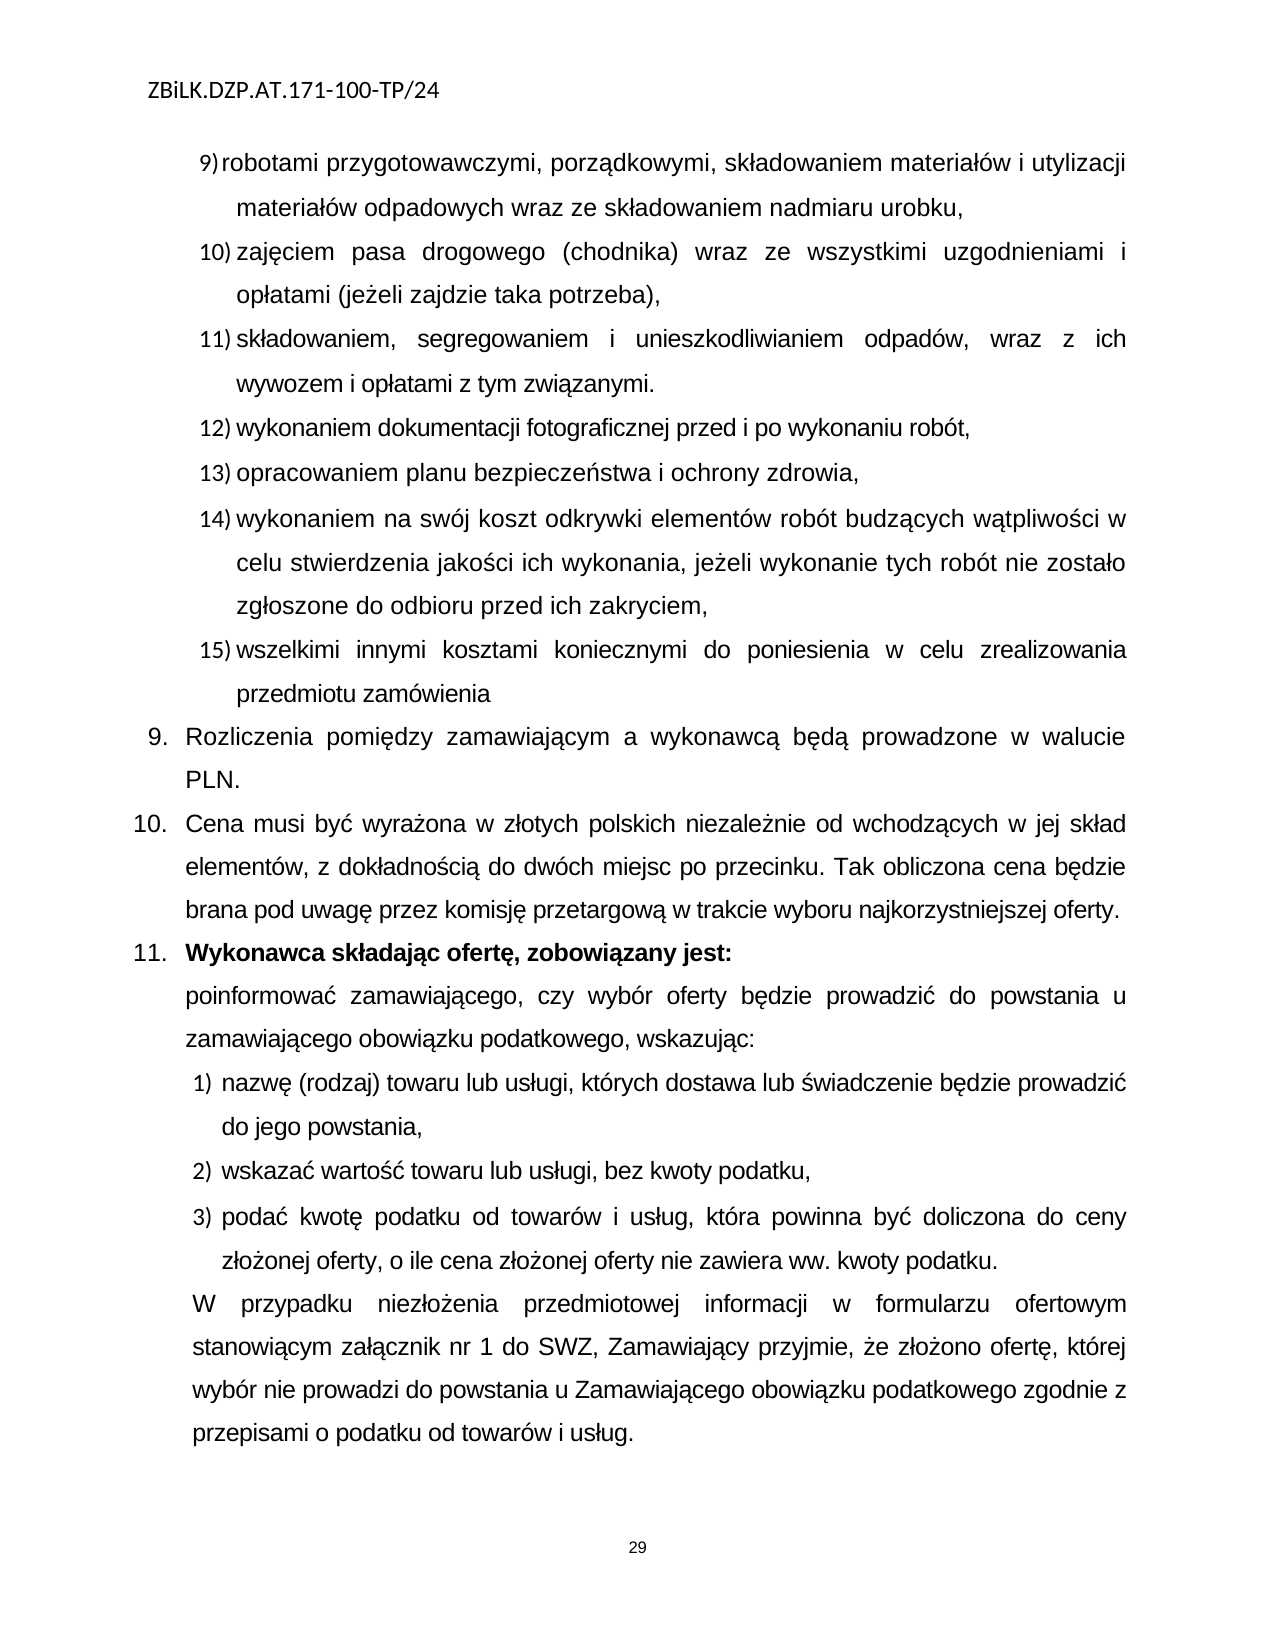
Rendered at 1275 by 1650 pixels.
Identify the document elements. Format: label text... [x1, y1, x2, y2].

list wykonaniem na swój koszt odkrywki elementów robót budzących wątpliwości w celu stwierdzenia jakości ich wykonania, jeżeli wykonanie tych robót nie zostało zgłoszone do odbioru przed ich zakryciem, [199, 503, 1127, 620]
list składowaniem, segregowaniem i unieszkodliwianiem odpadów, wraz z ich wywozem i opłatami z tym związanymi. [199, 324, 1127, 397]
list wszelkimi innymi kosztami koniecznymi do poniesienia w celu zrealizowania przedmiotu zamówienia [199, 634, 1127, 708]
list Rozliczenia pomiędzy zamawiającym a wykonawcą będą prowadzone w walucie PLN. [148, 722, 1127, 794]
list wykonaniem dokumentacji fotograficznej przed i po wykonaniu robót, [199, 412, 1127, 442]
list wskazać wartość towaru lub usługi, bez kwoty podatku, [192, 1155, 1127, 1186]
list podać kwotę podatku od towarów i usług, która powinna być doliczona do ceny złożonej oferty, o ile cena złożonej oferty nie zawiera ww. kwoty podatku. [192, 1201, 1127, 1275]
text W przypadku niezłożenia przedmiotowej informacji w formularzu ofertowym stanowiącym załącznik nr 1 do SWZ, Zamawiający przyjmie, że złożono ofertę, której wybór nie prowadzi do powstania u Zamawiającego obowiązku podatkowego zgodnie z przepisami o podatku od towarów i usług. [192, 1289, 1127, 1447]
list zajęciem pasa drogowego (chodnika) wraz ze wszystkimi uzgodnieniami i opłatami (jeżeli zajdzie taka potrzeba), [199, 236, 1127, 309]
list nazwę (rodzaj) towaru lub usługi, których dostawa lub świadczenie będzie prowadzić do jego powstania, [192, 1067, 1127, 1141]
list Wykonawca składając ofertę, zobowiązany jest: [133, 938, 1127, 967]
list opracowaniem planu bezpieczeństwa i ochrony zdrowia, [199, 457, 1127, 488]
text poinformować zamawiającego, czy wybór oferty będzie prowadzić do powstania u zamawiającego obowiązku podatkowego, wskazując: [185, 981, 1127, 1053]
list Cena musi być wyrażona w złotych polskich niezależnie od wchodzących w jej skład elementów, z dokładnością do dwóch miejsc po przecinku. Tak obliczona cena będzie brana pod uwagę przez komisję przetargową w trakcie wyboru najkorzystniejszej oferty. [133, 808, 1127, 923]
list robotami przygotowawczymi, porządkowymi, składowaniem materiałów i utylizacji materiałów odpadowych wraz ze składowaniem nadmiaru urobku, [199, 148, 1127, 221]
